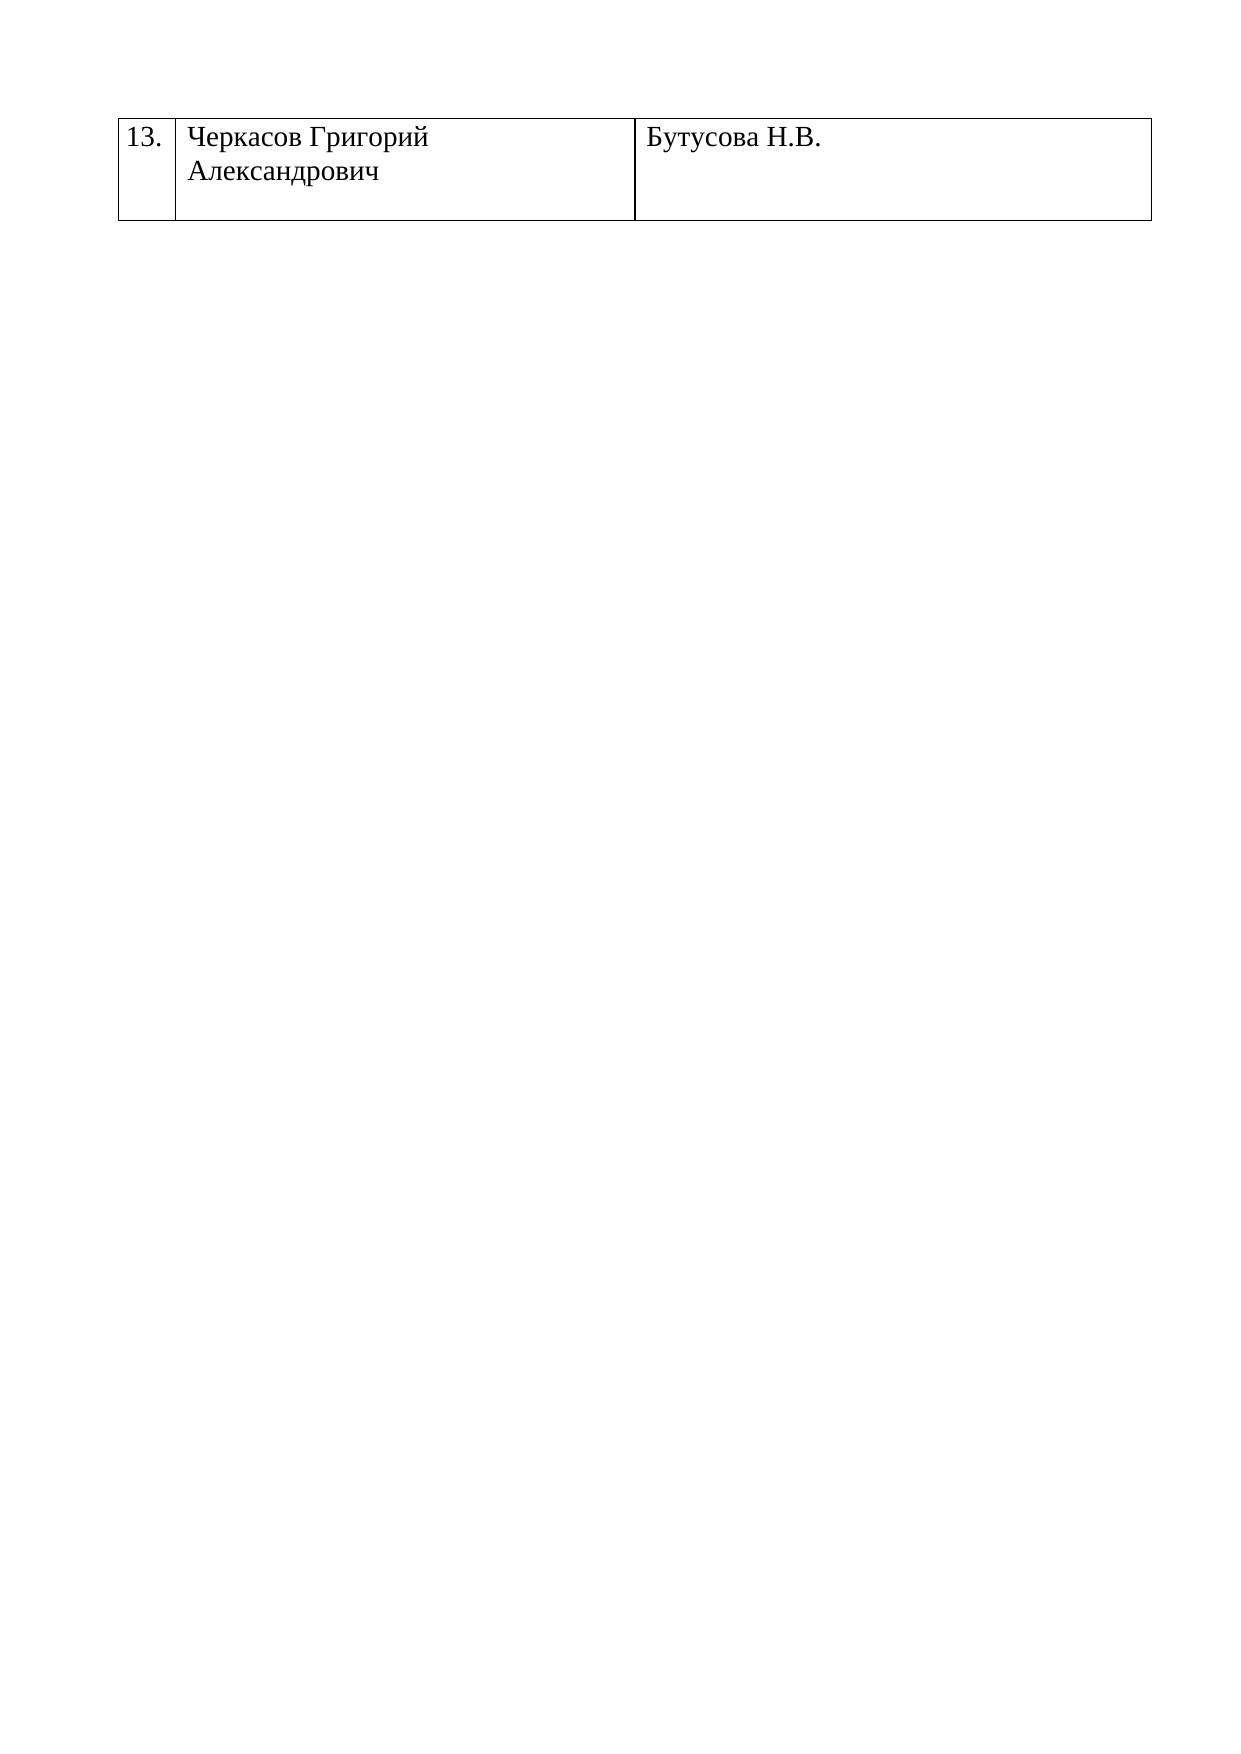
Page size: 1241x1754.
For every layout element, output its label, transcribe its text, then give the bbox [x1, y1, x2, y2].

table_cell [119, 119, 175, 220]
table_cell Бутусова Н.В. [636, 119, 1151, 220]
table_cell Черкасов Григорий Александрович [176, 119, 634, 220]
